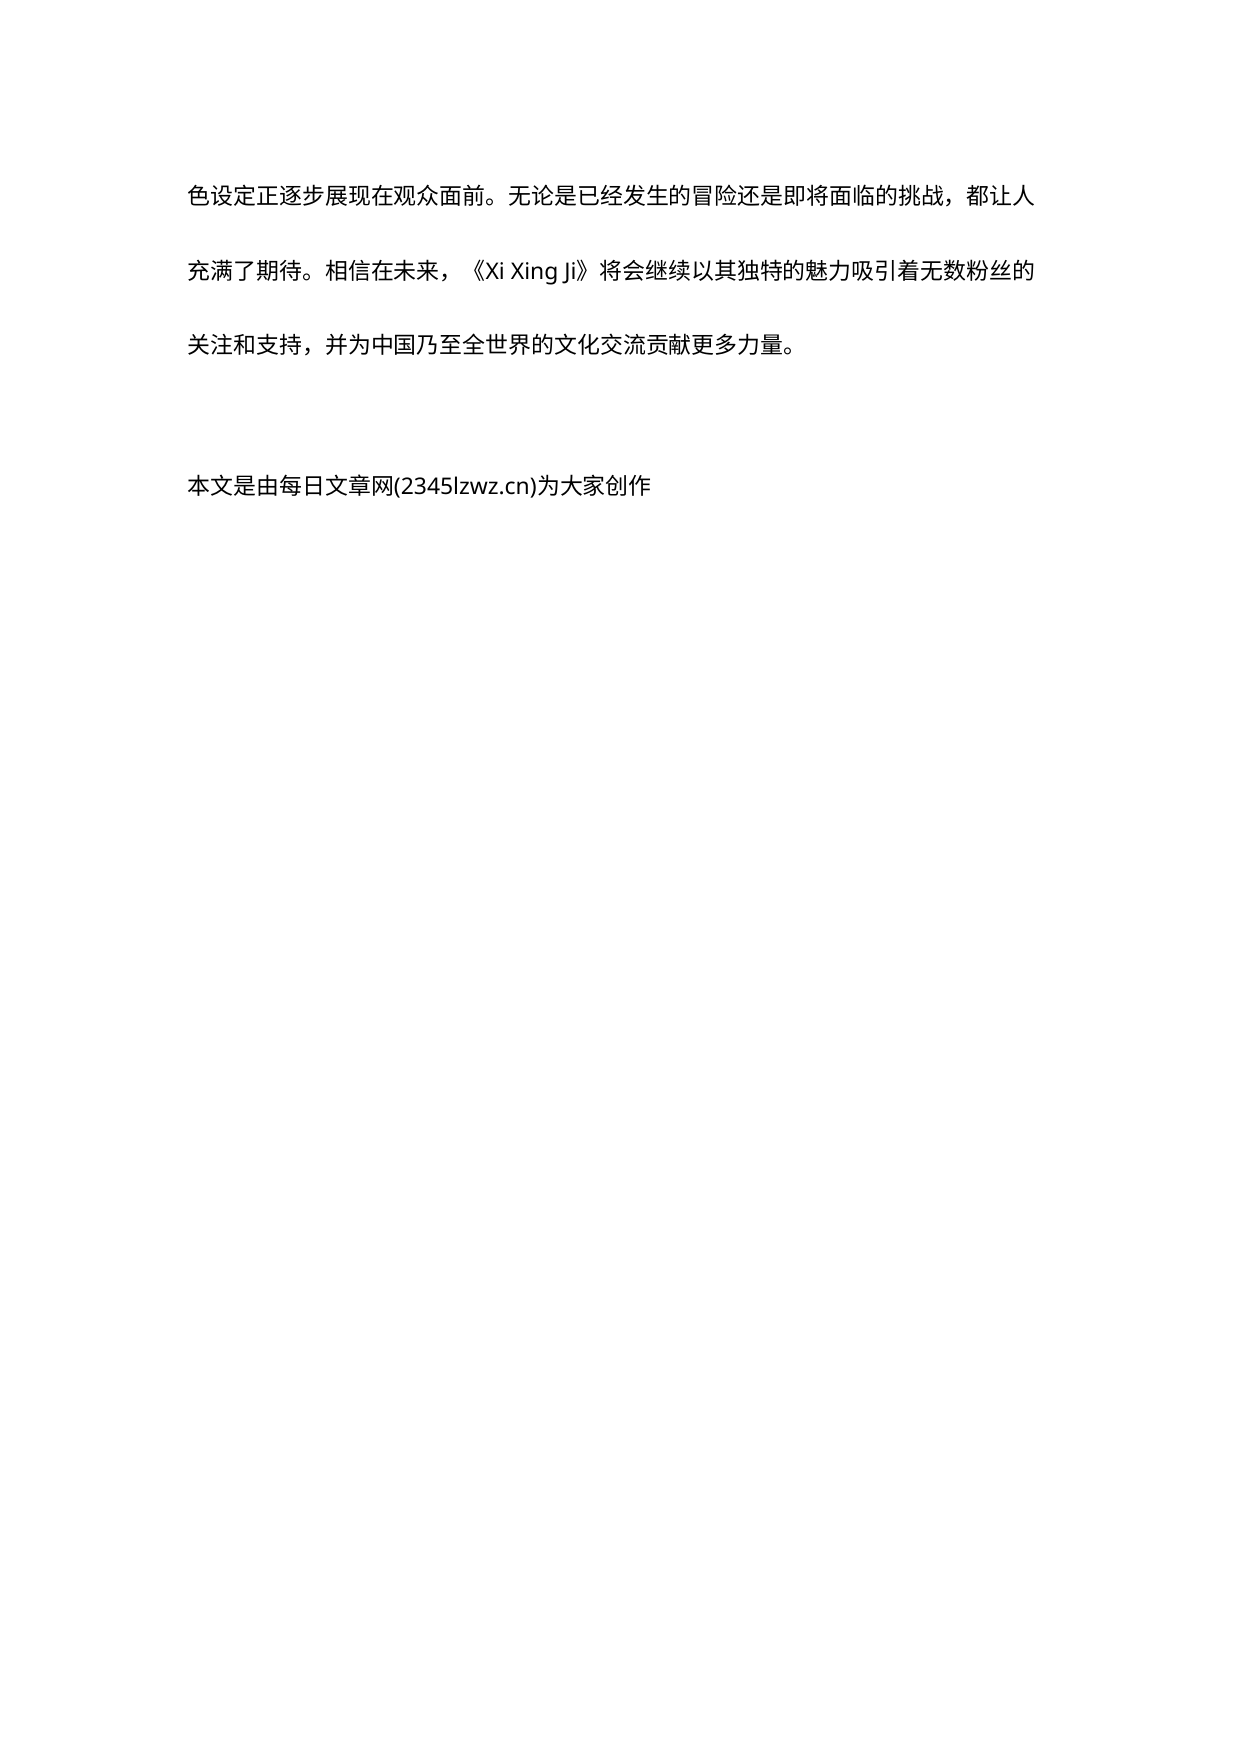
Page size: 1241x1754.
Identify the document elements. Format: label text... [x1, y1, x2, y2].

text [187, 162, 1053, 376]
text 本文是由每日文章网(2345lzwz.cn)为大家创作 [187, 452, 1053, 517]
